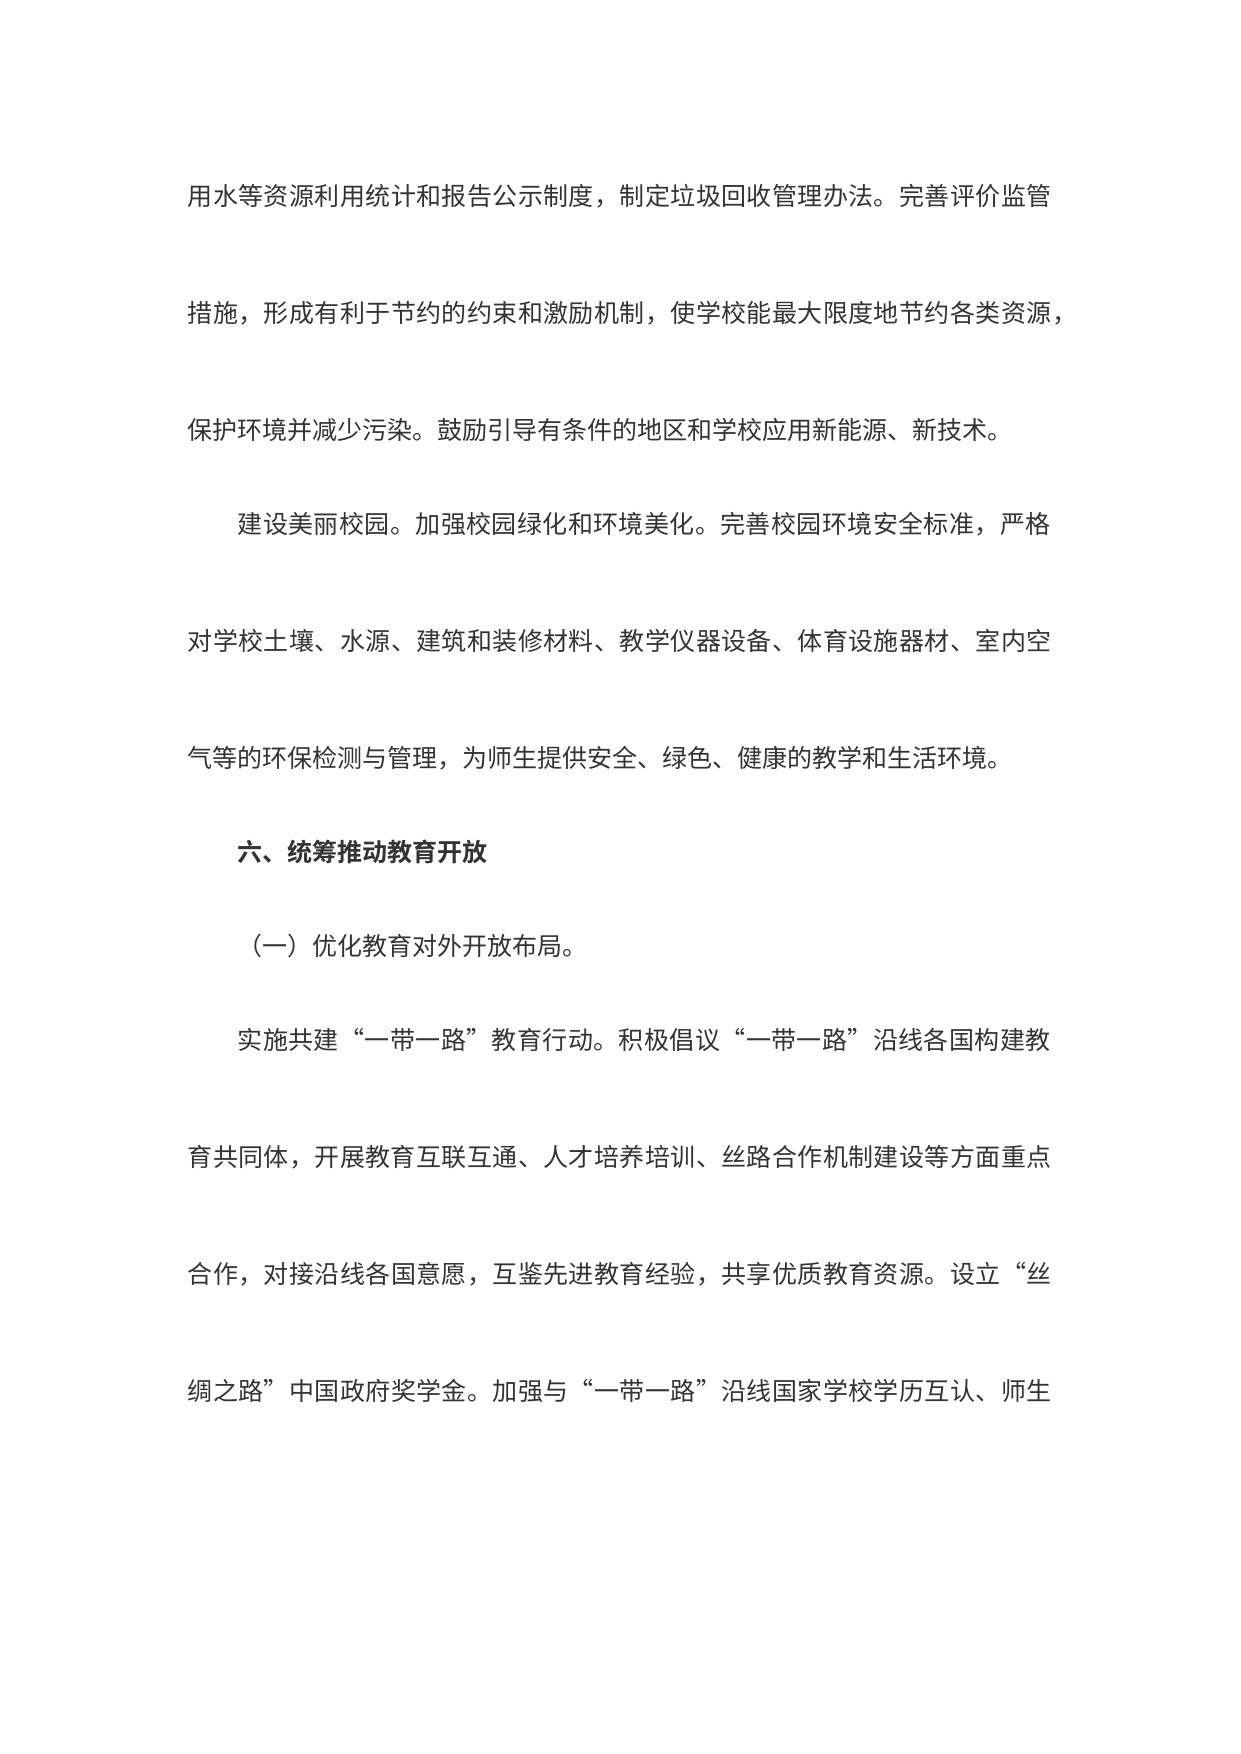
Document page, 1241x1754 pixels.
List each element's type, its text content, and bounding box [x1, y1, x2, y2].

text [187, 1006, 1053, 1422]
text （一）优化教育对外开放布局。 [187, 912, 1053, 977]
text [187, 162, 1053, 461]
text 建设美丽校园。加强校园绿化和环境美化。完善校园环境安全标准，严格对学校土壤、水源、建筑和装修材料、教学仪器设备、体育设施器材、室内空气等的环保检测与管理，为师生提供安全、绿色、健康的教学和生活环境。 [187, 490, 1053, 789]
text 六、统筹推动教育开放 [187, 818, 1053, 883]
